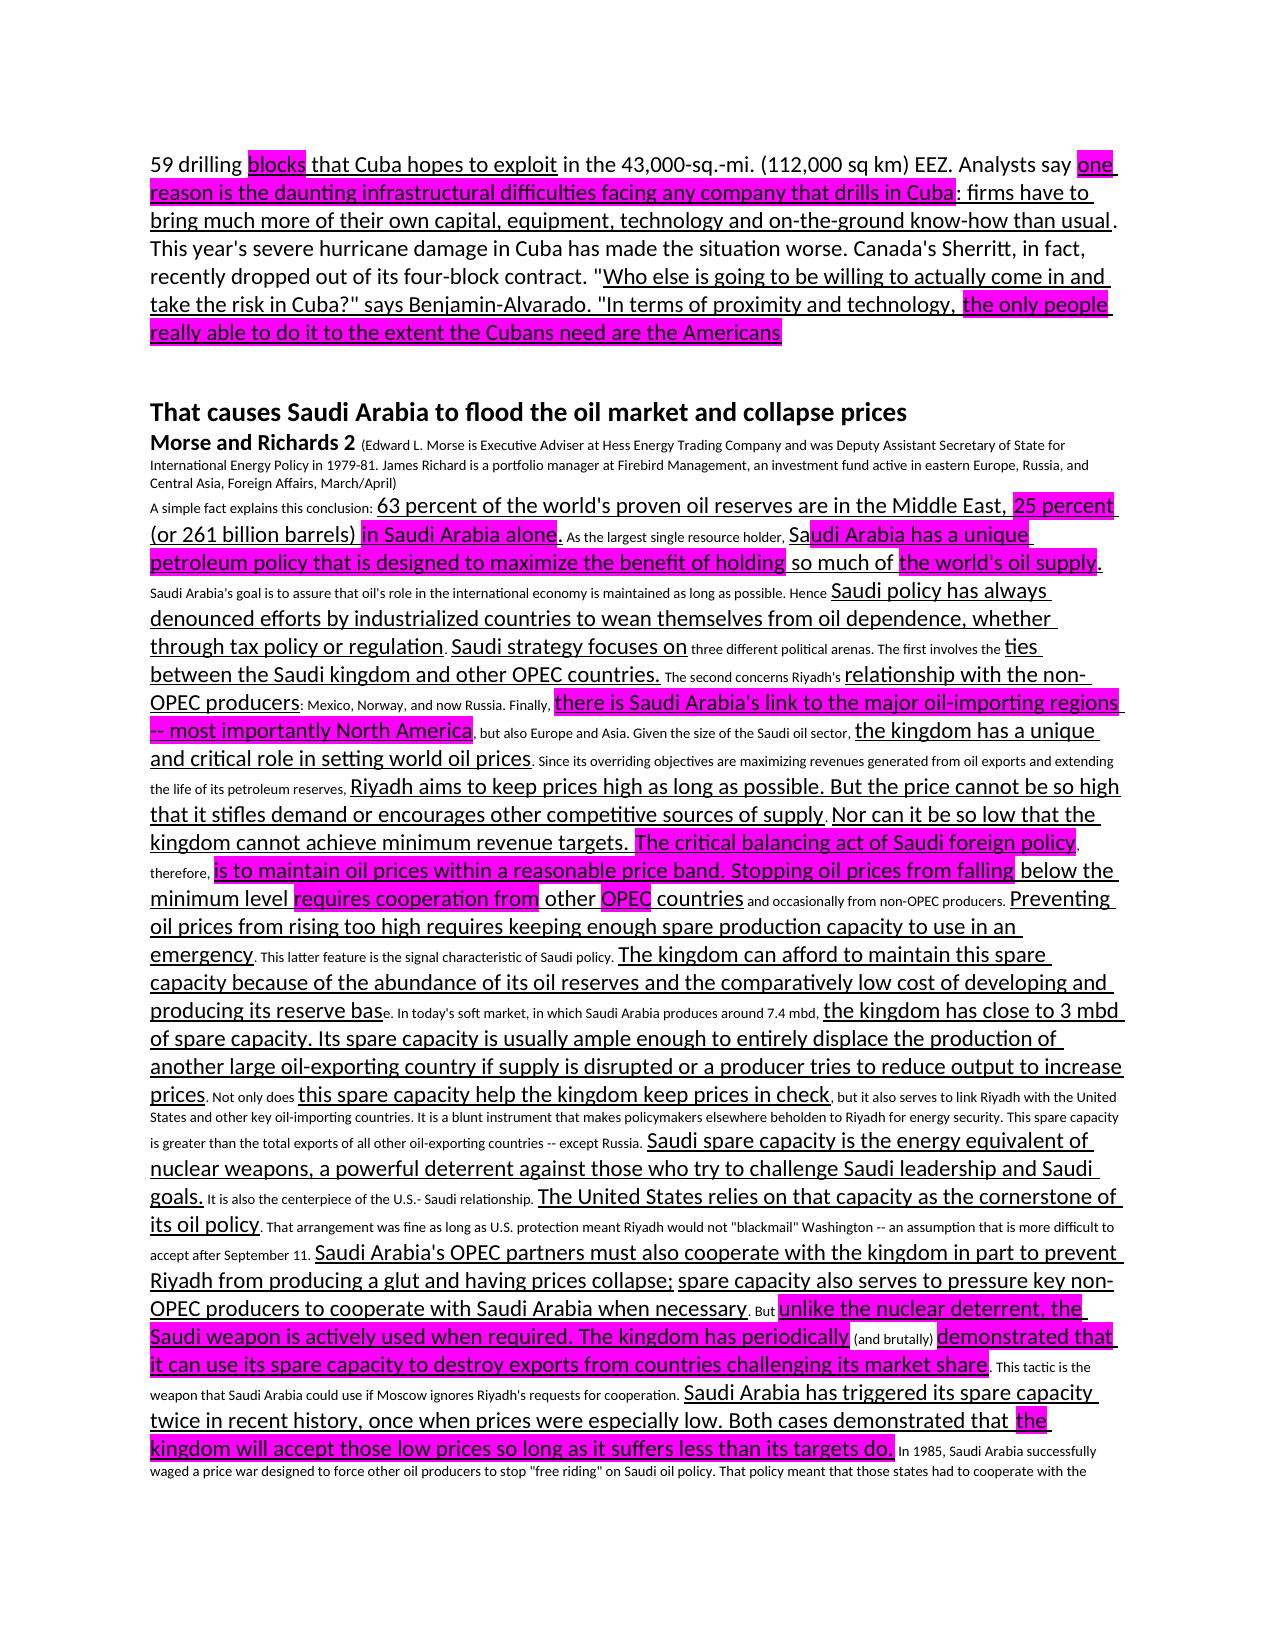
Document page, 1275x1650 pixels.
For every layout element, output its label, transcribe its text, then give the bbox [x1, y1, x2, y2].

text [150, 150, 1125, 346]
text Morse and Richards 2 (Edward L. Morse is Executive Adviser at Hess Energy Trading Company and was Deputy Assistant Secretary of State for International Energy Policy in 1979-81. James Richard is a portfolio manager at Firebird Management, an investment fund active in eastern Europe, Russia, and Central Asia, Foreign Affairs, March/April) [150, 428, 1125, 492]
subtitle That causes Saudi Arabia to flood the oil market and collapse prices [150, 395, 1125, 428]
